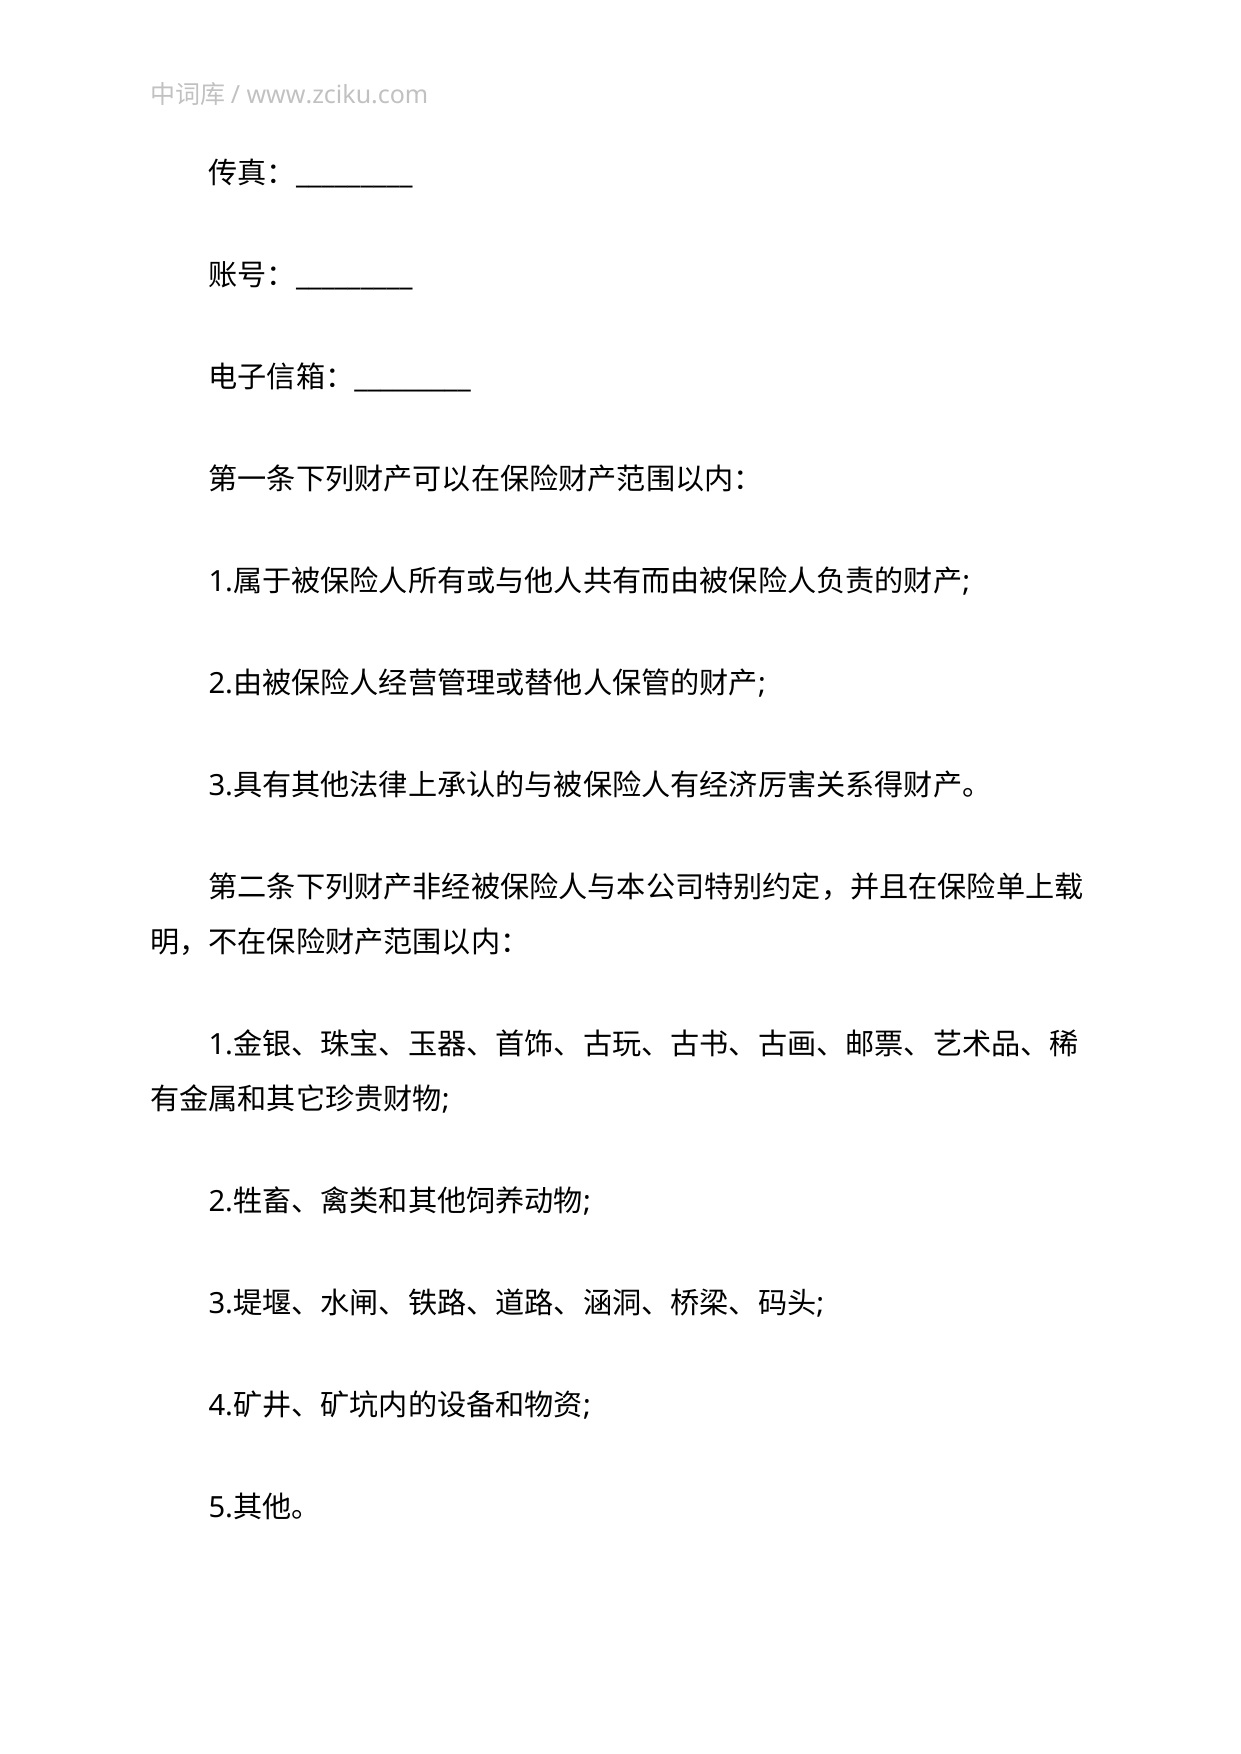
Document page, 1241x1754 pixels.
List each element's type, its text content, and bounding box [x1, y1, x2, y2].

text 1.属于被保险人所有或与他人共有而由被保险人负责的财产; [150, 558, 1090, 600]
text 1.金银、珠宝、玉器、首饰、古玩、古书、古画、邮票、艺术品、稀有金属和其它珍贵财物; [150, 1020, 1090, 1118]
text 电子信箱：_________ [150, 354, 1090, 396]
text 第二条下列财产非经被保险人与本公司特别约定，并且在保险单上载明，不在保险财产范围以内： [150, 864, 1090, 961]
text 4.矿井、矿坑内的设备和物资; [150, 1381, 1090, 1424]
text 传真：_________ [150, 150, 1090, 192]
text 3.具有其他法律上承认的与被保险人有经济厉害关系得财产。 [150, 762, 1090, 804]
text 5.其他。 [150, 1483, 1090, 1526]
text 账号：_________ [150, 252, 1090, 294]
text 第一条下列财产可以在保险财产范围以内： [150, 456, 1090, 498]
text 3.堤堰、水闸、铁路、道路、涵洞、桥梁、码头; [150, 1279, 1090, 1322]
text 2.由被保险人经营管理或替他人保管的财产; [150, 660, 1090, 702]
text 2.牲畜、禽类和其他饲养动物; [150, 1177, 1090, 1220]
